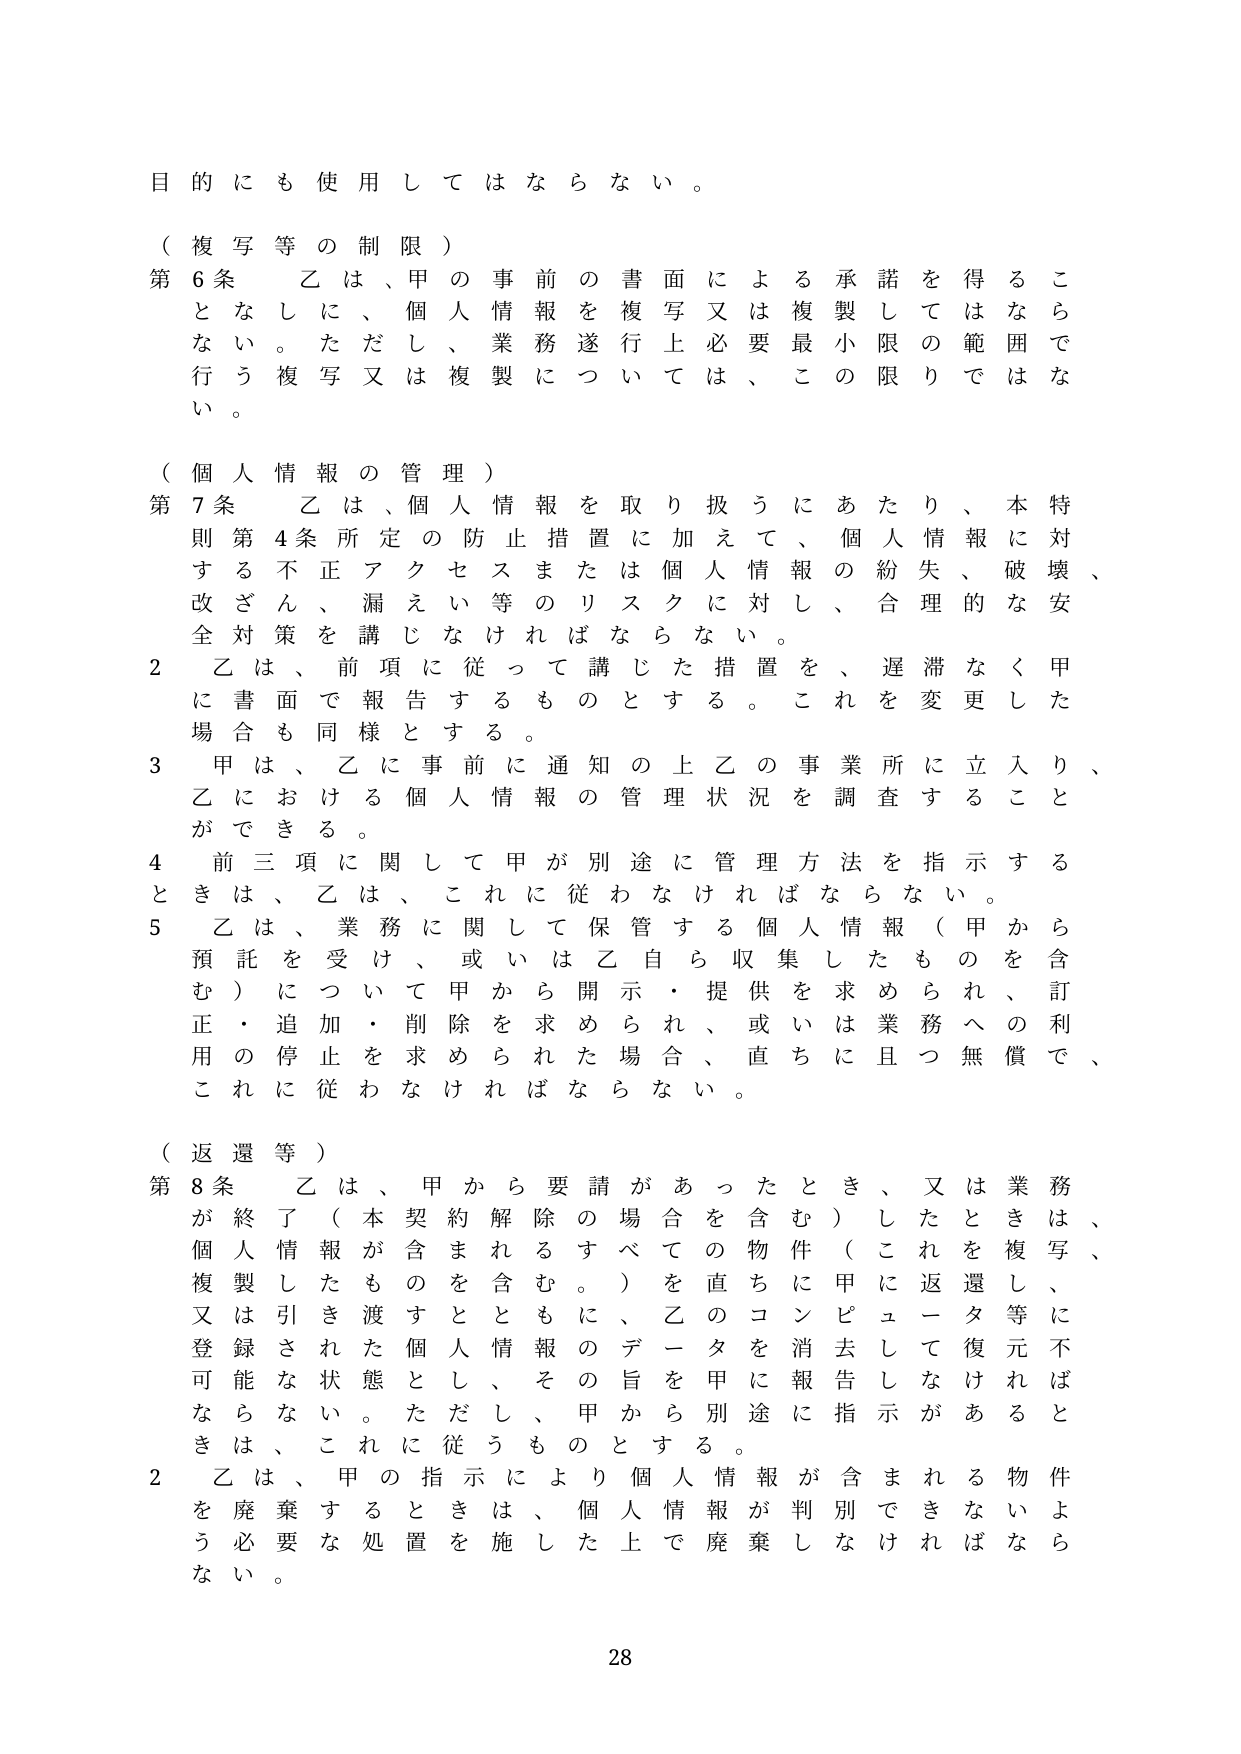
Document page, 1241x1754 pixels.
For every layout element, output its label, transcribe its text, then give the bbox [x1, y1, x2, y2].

text 4 前三項に関して甲が別途に管理方法を指示するときは、乙は、これに従わなければならない。 [149, 844, 1091, 909]
text 2 乙は、甲の指示により個人情報が含まれる物件を廃棄するときは、個人情報が判別できないよう必要な処置を施した上で廃棄しなければならない。 [149, 1460, 1091, 1590]
text 2 乙は、前項に従って講じた措置を、遅滞なく甲に書面で報告するものとする。これを変更した場合も同様とする。 [149, 650, 1091, 747]
text 3 甲は、乙に事前に通知の上乙の事業所に立入り、乙における個人情報の管理状況を調査することができる。 [149, 747, 1091, 844]
text （個人情報の管理） [149, 456, 1091, 488]
text 第7条 乙は､個人情報を取り扱うにあたり、本特則第4条所定の防止措置に加えて、個人情報に対する不正アクセスまたは個人情報の紛失、破壊、改ざん、漏えい等のリスクに対し、合理的な安全対策を講じなければならない。 [149, 488, 1091, 650]
text 第8条 乙は、甲から要請があったとき、又は業務が終了（本契約解除の場合を含む）したときは、個人情報が含まれるすべての物件（これを複写、複製したものを含む。）を直ちに甲に返還し、又は引き渡すとともに、乙のコンピュータ等に登録された個人情報のデータを消去して復元不可能な状態とし、その旨を甲に報告しなければならない。ただし、甲から別途に指示があるときは、これに従うものとする。 [149, 1168, 1091, 1460]
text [149, 164, 1091, 197]
text 第6条 乙は､甲の事前の書面による承諾を得ることなしに、個人情報を複写又は複製してはならない。ただし、業務遂行上必要最小限の範囲で行う複写又は複製については、この限りではない。 [149, 261, 1091, 423]
text 5 乙は、業務に関して保管する個人情報（甲から預託を受け、或いは乙自ら収集したものを含む）について甲から開示・提供を求められ、訂正・追加・削除を求められ、或いは業務への利用の停止を求められた場合、直ちに且つ無償で、これに従わなければならない。 [149, 909, 1091, 1104]
text （複写等の制限） [149, 229, 1091, 261]
text （返還等） [149, 1136, 1091, 1168]
